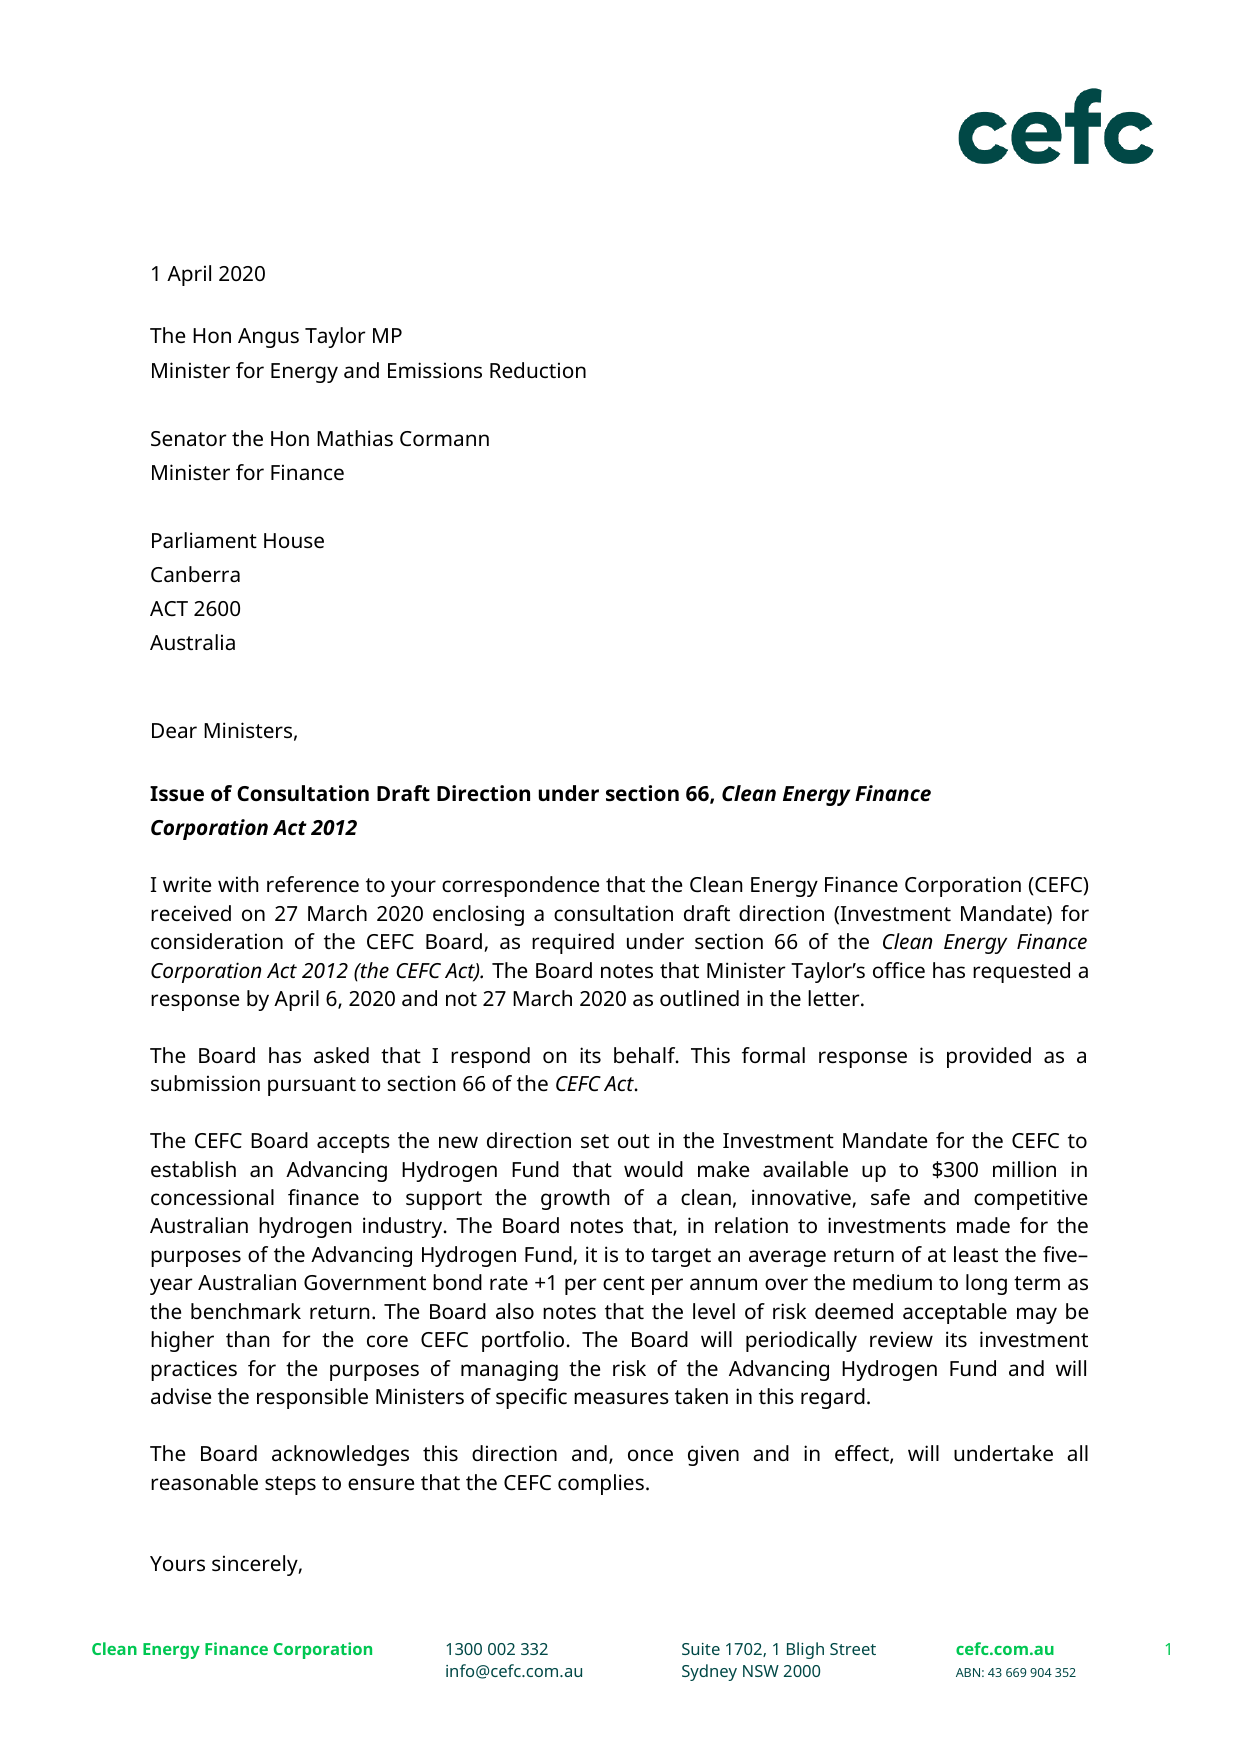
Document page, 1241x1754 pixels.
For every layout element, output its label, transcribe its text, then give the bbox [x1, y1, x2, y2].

text I write with reference to your correspondence that the Clean Energy Finance Corporation (CEFC) received on 27 March 2020 enclosing a consultation draft direction (Investment Mandate) for consideration of the CEFC Board, as required under section 66 of the Clean Energy Finance Corporation Act 2012 (the CEFC Act). The Board notes that Minister Taylor’s office has requested a response by April 6, 2020 and not 27 March 2020 as outlined in the letter. [150, 870, 1090, 1013]
text Minister for Finance [150, 458, 1090, 486]
text The Board acknowledges this direction and, once given and in effect, will undertake all reasonable steps to ensure that the CEFC complies. [150, 1439, 1090, 1496]
text The Hon Angus Taylor MP [150, 322, 1090, 350]
text Corporation Act 2012 [150, 813, 1090, 842]
text 1 April 2020 [150, 259, 1090, 288]
text Dear Ministers, [150, 716, 1090, 745]
text The Board has asked that I respond on its behalf. This formal response is provided as a submission pursuant to section 66 of the CEFC Act. [150, 1041, 1090, 1098]
text Parliament House [150, 526, 1090, 554]
text Australia [150, 628, 1090, 657]
text Minister for Energy and Emissions Reduction [150, 356, 1090, 384]
text Canberra [150, 560, 1090, 588]
text ACT 2600 [150, 594, 1090, 623]
text Yours sincerely, [150, 1549, 1090, 1578]
text The CEFC Board accepts the new direction set out in the Investment Mandate for the CEFC to establish an Advancing Hydrogen Fund that would make available up to $300 million in concessional finance to support the growth of a clean, innovative, safe and competitive Australian hydrogen industry. The Board notes that, in relation to investments made for the purposes of the Advancing Hydrogen Fund, it is to target an average return of at least the five–year Australian Government bond rate +1 per cent per annum over the medium to long term as the benchmark return. The Board also notes that the level of risk deemed acceptable may be higher than for the core CEFC portfolio. The Board will periodically review its investment practices for the purposes of managing the risk of the Advancing Hydrogen Fund and will advise the responsible Ministers of specific measures taken in this regard. [150, 1126, 1090, 1411]
text Senator the Hon Mathias Cormann [150, 424, 1090, 452]
text Issue of Consultation Draft Direction under section 66, Clean Energy Finance [150, 779, 1090, 808]
picture [958, 88, 1154, 164]
